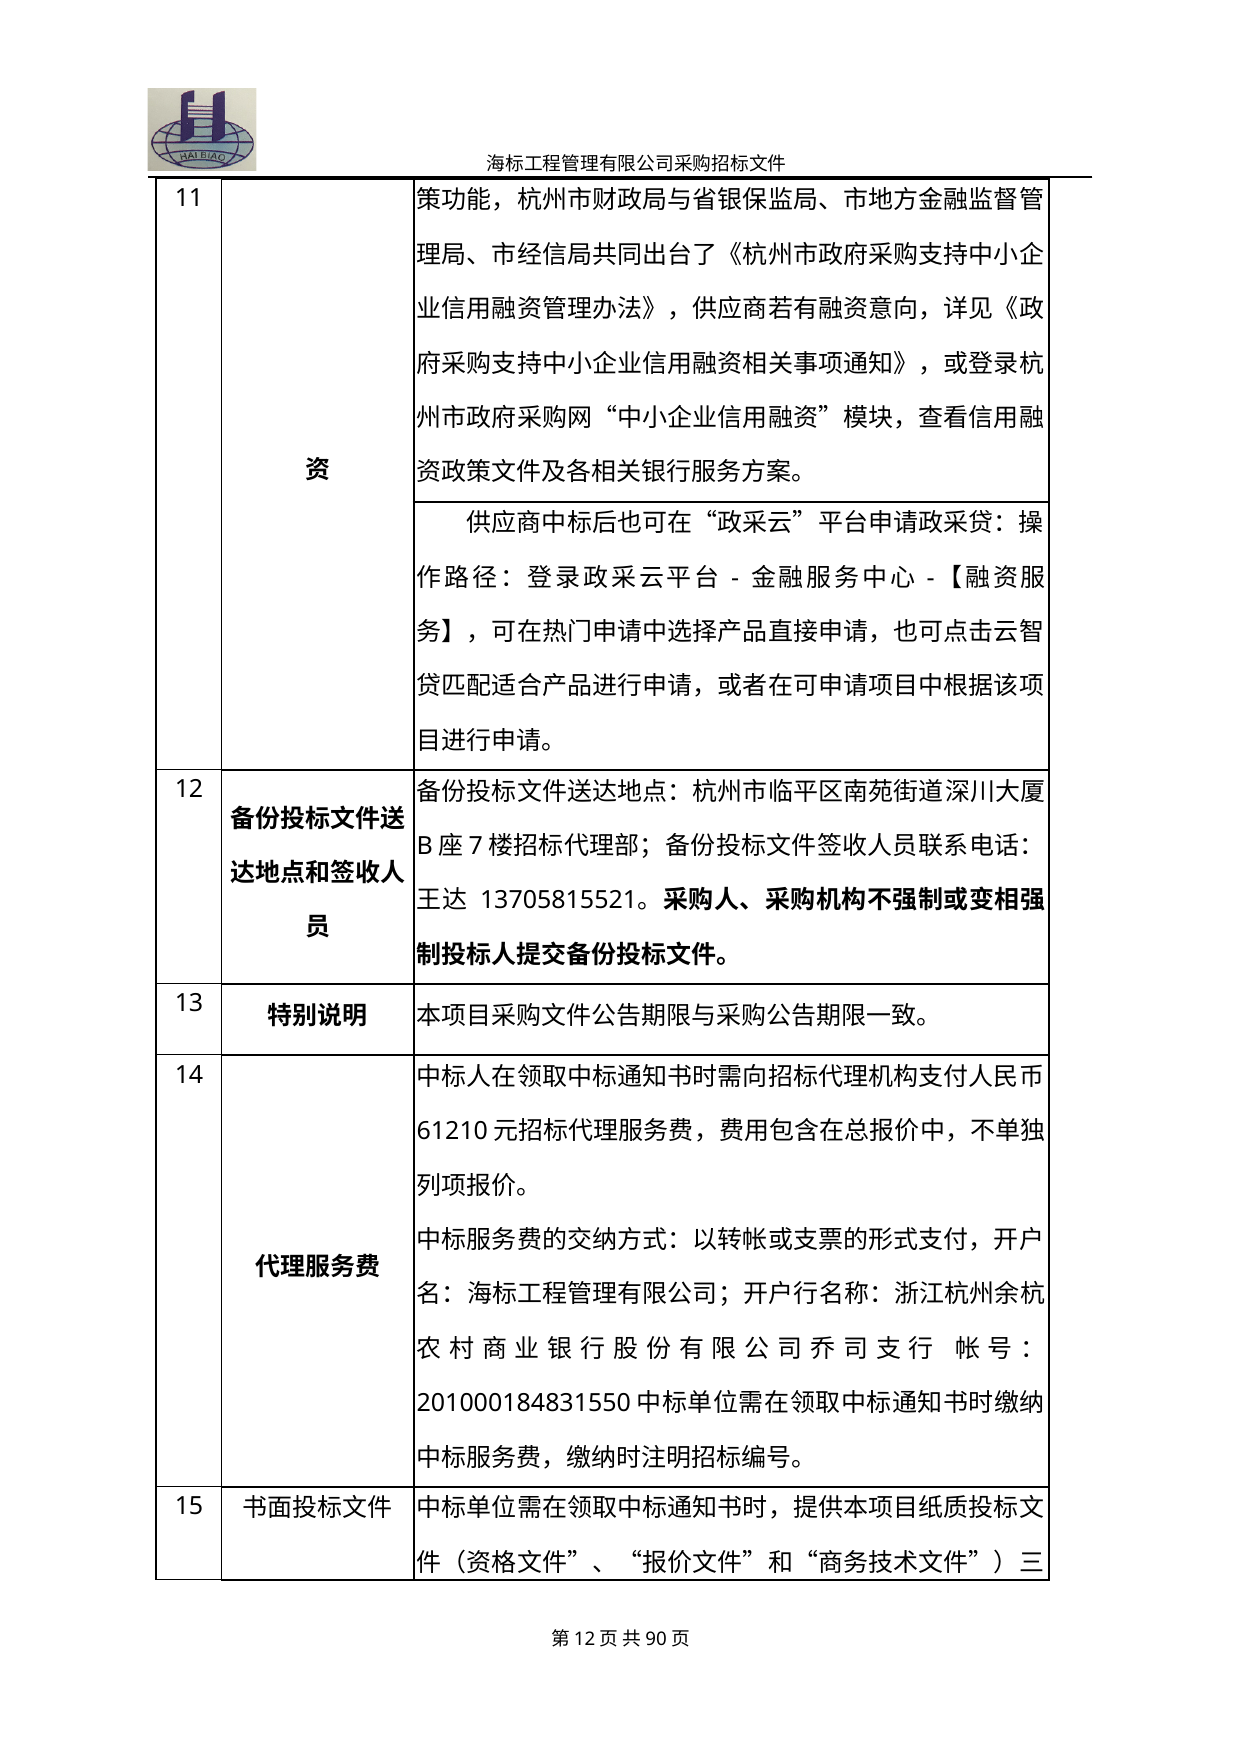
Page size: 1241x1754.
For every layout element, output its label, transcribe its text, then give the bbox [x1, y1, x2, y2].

table_cell 12 [157, 770, 221, 983]
table_cell 中小企业信用融资 [222, 180, 413, 769]
table_cell 中标人在领取中标通知书时需向招标代理机构支付人民币 61210元招标代理服务费，费用包含在总报价中，不单独列项报价。 中标服务费的交纳方式：以转帐或支票的形式支付，开户名：海标工程管理有限公司；开户行名称：浙江杭州余杭农村商业银行股份有限公司乔司支行 帐号：201000184831550中标单位需在领取中标通知书时缴纳中标服务费，缴纳时注明招标编号。 [415, 1056, 1048, 1486]
table_cell 11 [157, 179, 221, 769]
table_cell 供应商中标后也可在“政采云”平台申请政采贷：操作路径：登录政采云平台 - 金融服务中心 -【融资服务】，可在热门申请中选择产品直接申请，也可点击云智贷匹配适合产品进行申请，或者在可申请项目中根据该项目进行申请。 [415, 503, 1048, 769]
table_cell 书面投标文件 [222, 1488, 413, 1578]
table_cell 中标单位需在领取中标通知书时，提供本项目纸质投标文件（资格文件”、“报价文件”和“商务技术文件”）三份（正本一份，副本三份）并提供电子投标文件与纸质投标文件内容一致承诺书四份。 [415, 1488, 1048, 1578]
table_cell 备份投标文件送达地点和签收人员 [222, 771, 413, 983]
table_cell 代理服务费 [222, 1056, 413, 1486]
table_cell 13 [157, 984, 221, 1054]
table_cell 特别说明 [222, 985, 413, 1054]
table_cell 备份投标文件送达地点：杭州市临平区南苑街道深川大厦B座7楼招标代理部；备份投标文件签收人员联系电话：王达 13705815521。采购人、采购机构不强制或变相强制投标人提交备份投标文件。 [415, 771, 1048, 983]
picture [147, 88, 257, 171]
table_cell 本项目采购文件公告期限与采购公告期限一致。 [415, 985, 1048, 1054]
table_cell 15 [157, 1487, 221, 1578]
table_cell 14 [157, 1055, 221, 1486]
